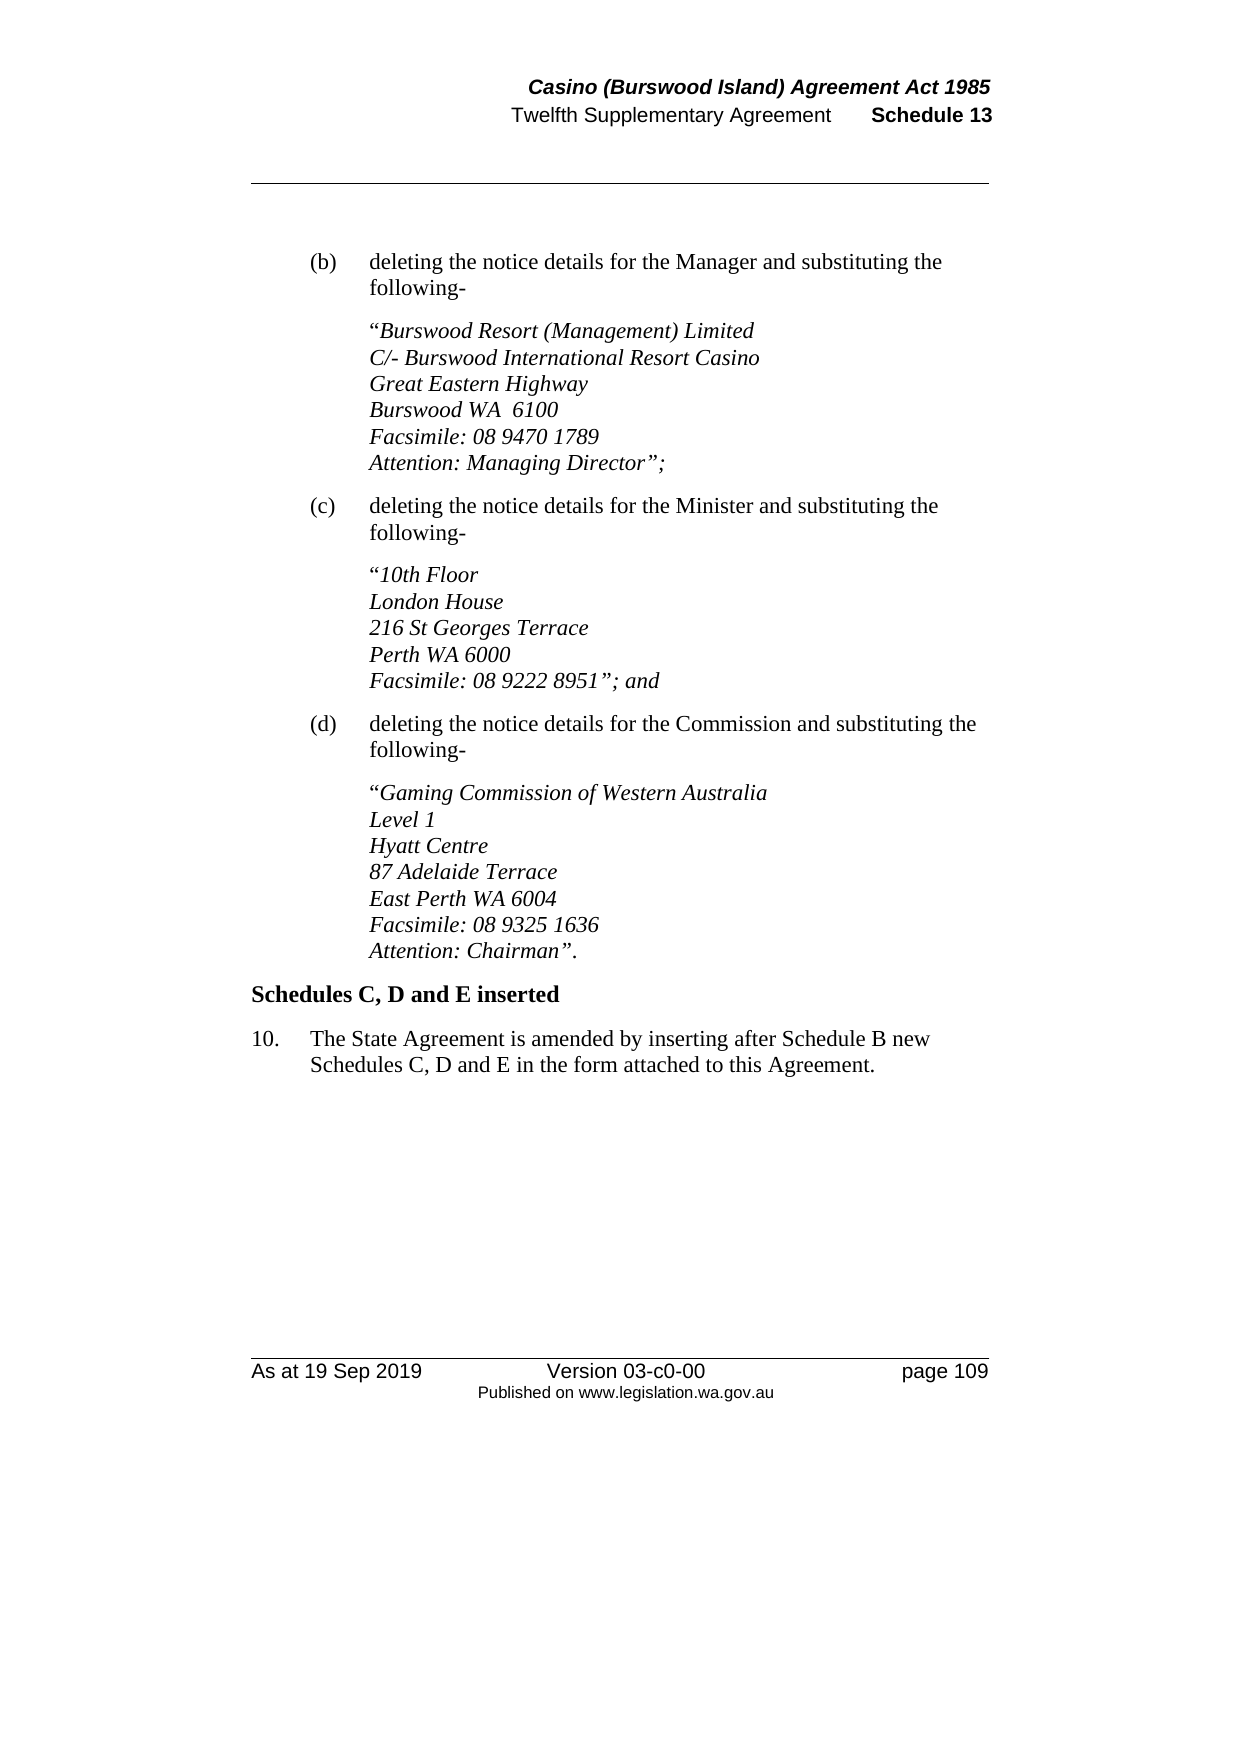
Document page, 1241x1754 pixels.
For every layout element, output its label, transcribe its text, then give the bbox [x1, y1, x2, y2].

text Facsimile: 08 9470 1789 [251, 423, 989, 449]
text Attention: Chairman”. [251, 937, 989, 964]
text 6004 [251, 885, 989, 911]
text Great Eastern Highway [251, 370, 989, 396]
text Facsimile: 08 9222 8951”; and [251, 667, 989, 693]
text Attention: Managing Director”; [251, 449, 989, 476]
text Facsimile: 08 9325 1636 [251, 911, 989, 937]
text (b) deleting the notice details for the Manager and substituting the following- [251, 248, 989, 301]
text 87 Terrace [251, 858, 989, 885]
text C/- Burswood International Resort Casino [251, 344, 989, 370]
text House [251, 588, 989, 614]
text 6000 [251, 641, 989, 667]
text 216 St Georges Terrace [251, 614, 989, 641]
text “10th Floor [251, 562, 989, 588]
text “Gaming Commission of [251, 779, 989, 806]
text 6100 [251, 396, 989, 423]
text Hyatt Centre [251, 832, 989, 858]
text 10. The State Agreement is amended by inserting after Schedule B new Schedules C, D and E in the form attached to this Agreement. [251, 1025, 989, 1077]
text Schedules C, D and E inserted [251, 981, 989, 1008]
text “Burswood Resort (Management) Limited [251, 317, 989, 344]
text (d) deleting the notice details for the Commission and substituting the following- [251, 710, 989, 763]
text (c) deleting the notice details for the Minister and substituting the following- [251, 492, 989, 545]
text Level 1 [251, 806, 989, 832]
